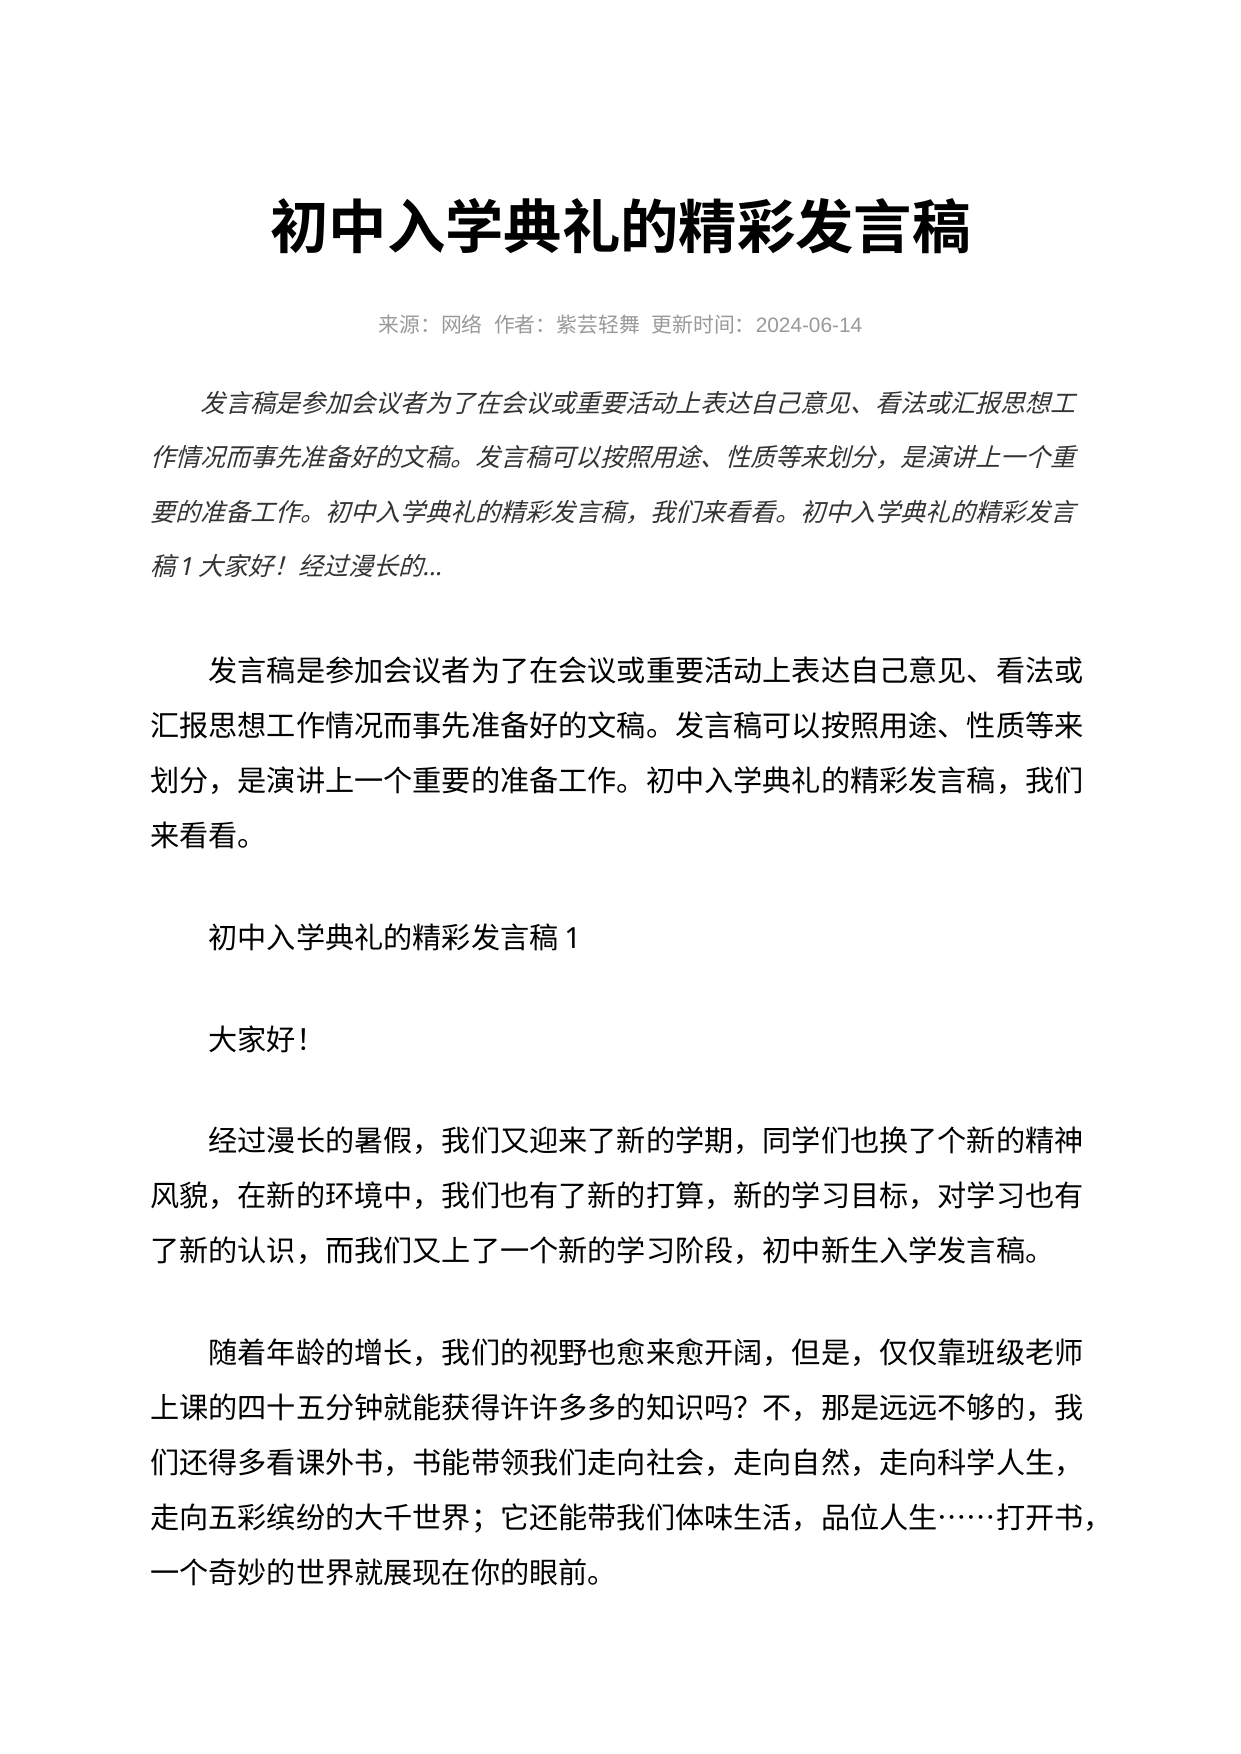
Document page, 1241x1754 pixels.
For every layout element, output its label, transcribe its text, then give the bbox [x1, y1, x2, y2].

text 来源：网络 作者：紫芸轻舞 更新时间：2024-06-14 [150, 313, 1090, 337]
text 大家好！ [150, 1016, 1090, 1058]
text 经过漫长的暑假，我们又迎来了新的学期，同学们也换了个新的精神风貌，在新的环境中，我们也有了新的打算，新的学习目标，对学习也有了新的认识，而我们又上了一个新的学习阶段，初中新生入学发言稿。 [150, 1118, 1090, 1270]
text 初中入学典礼的精彩发言稿1 [150, 914, 1090, 957]
subtitle 初中入学典礼的精彩发言稿 [150, 181, 1090, 266]
text 发言稿是参加会议者为了在会议或重要活动上表达自己意见、看法或汇报思想工作情况而事先准备好的文稿。发言稿可以按照用途、性质等来划分，是演讲上一个重要的准备工作。初中入学典礼的精彩发言稿，我们来看看。初中入学典礼的精彩发言稿1大家好！经过漫长的... [150, 383, 1090, 583]
text 随着年龄的增长，我们的视野也愈来愈开阔，但是，仅仅靠班级老师上课的四十五分钟就能获得许许多多的知识吗？不，那是远远不够的，我们还得多看课外书，书能带领我们走向社会，走向自然，走向科学人生，走向五彩缤纷的大千世界；它还能带我们体味生活，品位人生……打开书，一个奇妙的世界就展现在你的眼前。 [150, 1329, 1090, 1591]
text 发言稿是参加会议者为了在会议或重要活动上表达自己意见、看法或汇报思想工作情况而事先准备好的文稿。发言稿可以按照用途、性质等来划分，是演讲上一个重要的准备工作。初中入学典礼的精彩发言稿，我们来看看。 [150, 648, 1090, 855]
